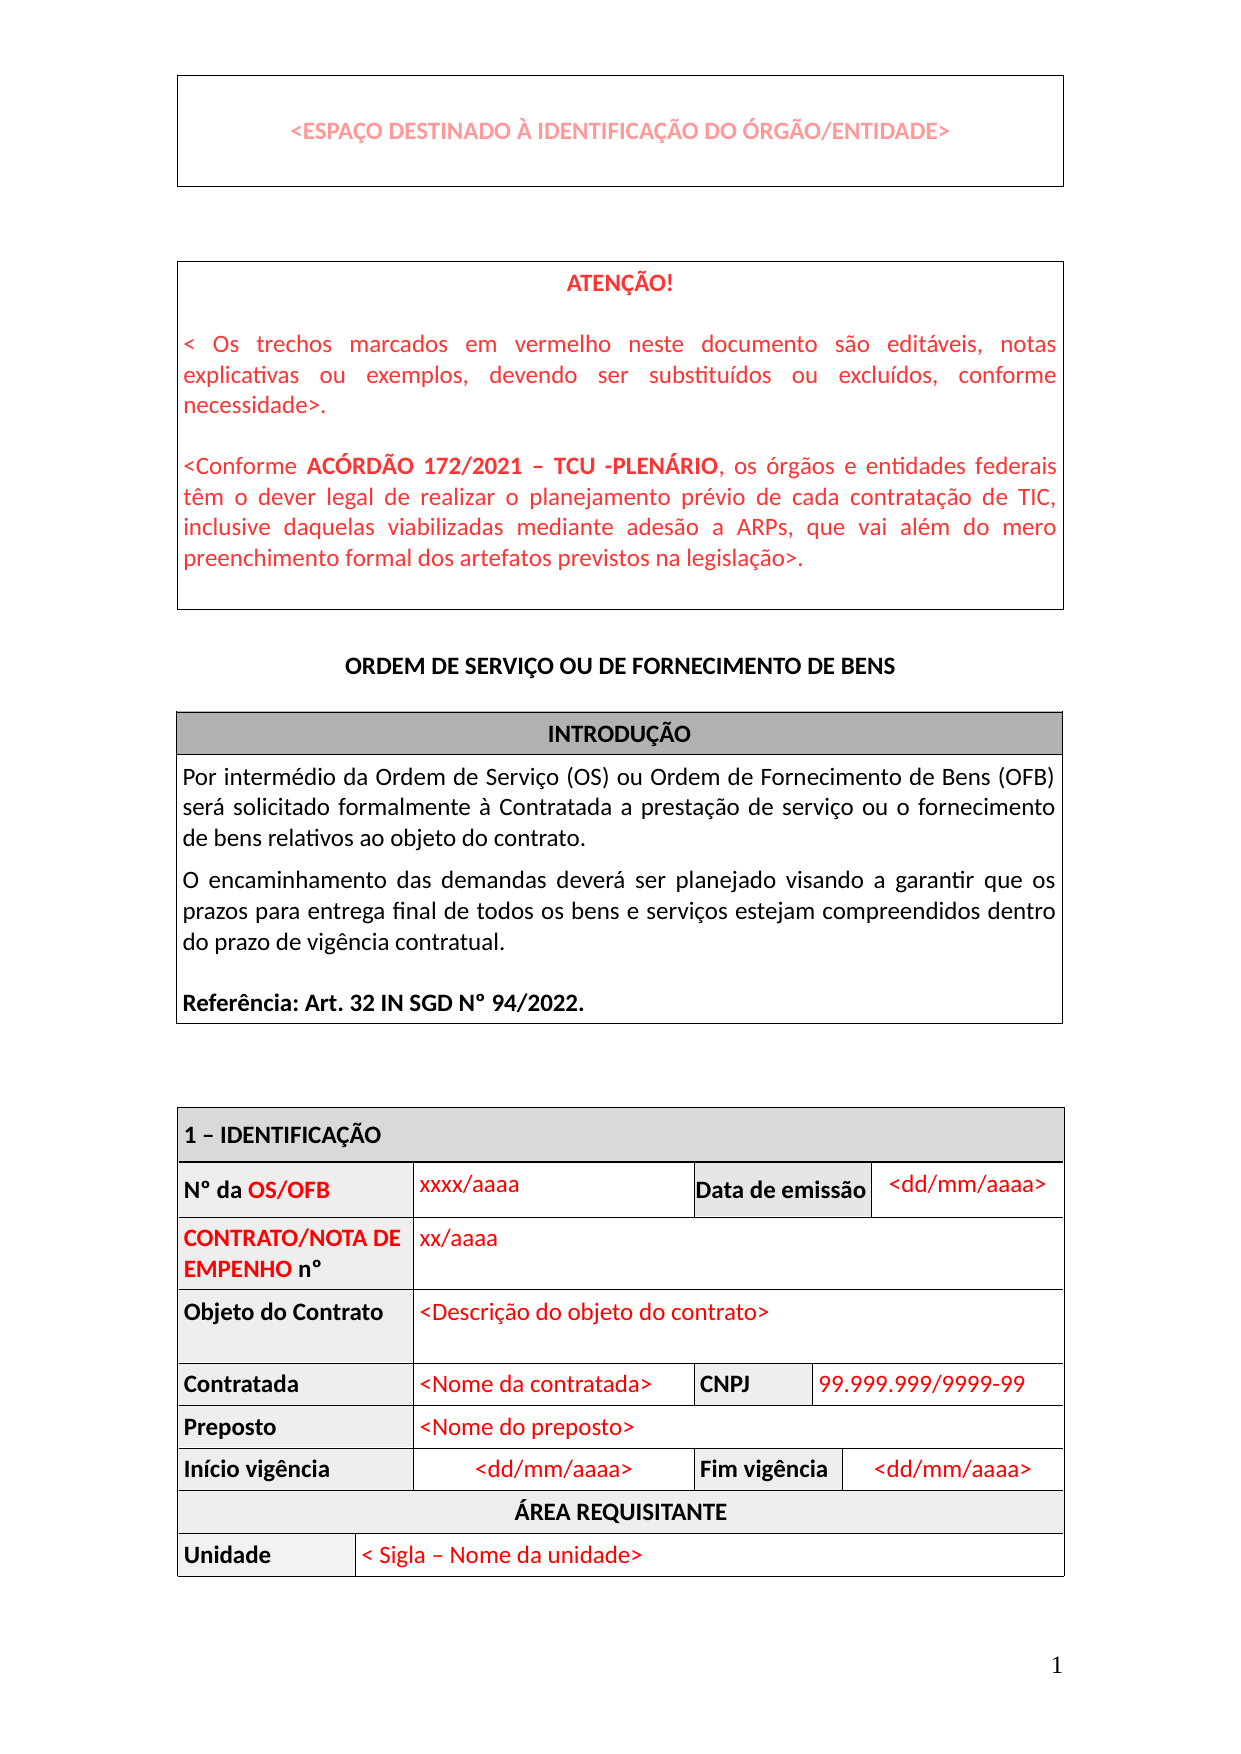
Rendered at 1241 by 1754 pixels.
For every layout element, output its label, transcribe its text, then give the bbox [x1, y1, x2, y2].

table_cell < Sigla – Nome da unidade> [356, 1533, 1064, 1576]
table_cell CNPJ [695, 1364, 812, 1405]
table_cell Início vigência [178, 1449, 413, 1490]
table_cell <dd/mm/aaaa> [414, 1449, 694, 1490]
table_cell Por intermédio da Ordem de Serviço (OS) ou Ordem de Fornecimento de Bens (OFB) será solicitado formalmente à Contratada a prestação de serviço ou o fornecimento de bens relativos ao objeto do contrato. O encaminhamento das demandas deverá ser planejado visando a garantir que os prazos para entrega final de todos os bens e serviços estejam compreendidos dentro do prazo de vigência contratual. Referência: Art. 32 IN SGD Nº 94/2022. [177, 755, 1062, 1023]
table_cell Objeto do Contrato [178, 1290, 413, 1362]
table_cell CONTRATO/NOTA DE EMPENHO nº [178, 1218, 413, 1289]
text ORDEM DE SERVIÇO OU DE FORNECIMENTO DE BENS [177, 650, 1063, 681]
table_cell Fim vigência [695, 1449, 842, 1490]
table_cell Contratada [178, 1364, 413, 1405]
table_cell xxxx/aaaa [414, 1163, 694, 1216]
table_header 1 – IDENTIFICAÇÃO [178, 1108, 1064, 1161]
table_cell <dd/mm/aaaa> [872, 1161, 1064, 1216]
table_cell <dd/mm/aaaa> [843, 1448, 1064, 1490]
table_cell xx/aaaa [414, 1216, 1064, 1289]
table_cell 99.999.999/9999-99 [813, 1363, 1064, 1405]
table_cell Data de emissão [695, 1163, 871, 1216]
table_cell ÁREA REQUISITANTE [178, 1490, 1064, 1533]
table_cell Unidade [178, 1534, 355, 1576]
table_cell <Descrição do objeto do contrato> [414, 1289, 1064, 1362]
table_header INTRODUÇÃO [177, 713, 1062, 754]
table_cell Nº da OS/OFB [178, 1162, 413, 1216]
table_cell <Nome do preposto> [414, 1405, 1064, 1447]
table_header ATENÇÃO! < Os trechos marcados em vermelho neste documento são editáveis, notas explicativas ou exemplos, devendo ser substituídos ou excluídos, conforme necessidade>. <Conforme ACÓRDÃO 172/2021 – TCU -PLENÁRIO, os órgãos e entidades federais têm o dever legal de realizar o planejamento prévio de cada contratação de TIC, inclusive daquelas viabilizadas mediante adesão a ARPs, que vai além do mero preenchimento formal dos artefatos previstos na legislação>. [178, 262, 1063, 609]
table_cell <Nome da contratada> [414, 1364, 694, 1405]
table_cell Preposto [178, 1406, 413, 1447]
